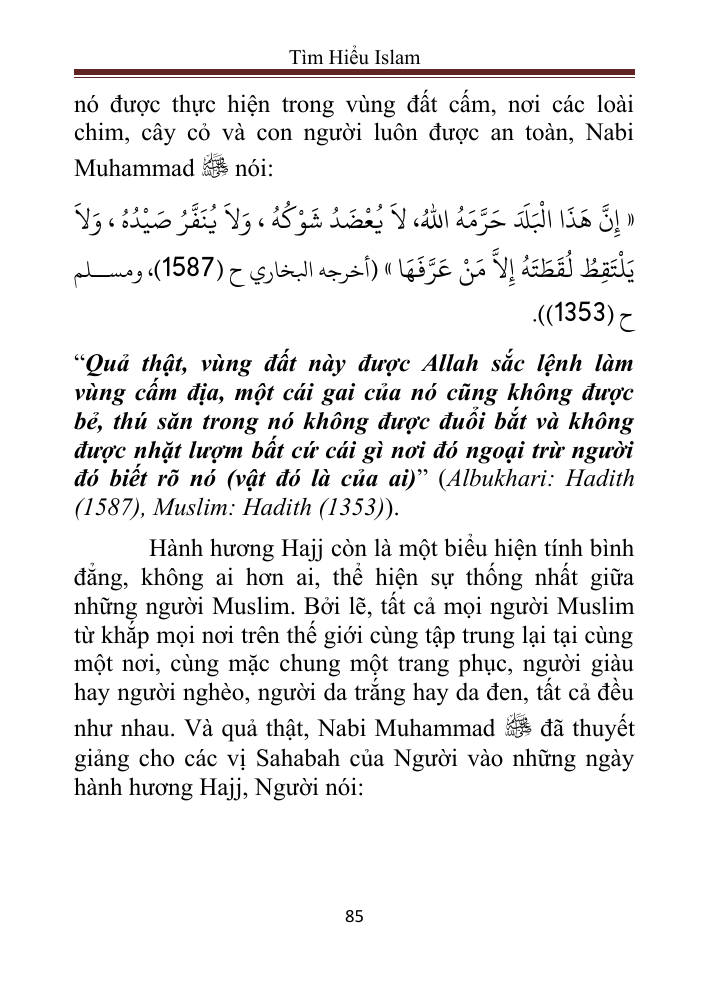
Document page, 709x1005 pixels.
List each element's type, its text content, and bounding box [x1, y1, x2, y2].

text « إِنَّ هَذَا الْبَلَدَ حَرَّمَهُ اللهُ، لاَ يُعْضَدُ شَوْكُهُ ، وَلاَ يُنَفَّرُ صَيْدُهُ ، وَلاَ يَلْتَقِطُ لُقَطَتَهُ إِلاَّ مَنْ عَرَّفَهَا » (أخرجه البخاري ح (1587)، ومسلم ح (1353)). [74, 196, 635, 336]
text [74, 89, 635, 183]
text “Quả thật, vùng đất này được Allah sắc lệnh làm vùng cấm địa, một cái gai của nó cũng không được bẻ, thú săn trong nó không được đuổi bắt và không được nhặt lượm bất cứ cái gì nơi đó ngoại trừ người đó biết rõ nó (vật đó là của ai)” (Albukhari: Hadith (1587), Muslim: Hadith (1353)). [74, 348, 635, 521]
text Hành hương Hajj còn là một biểu hiện tính bình đẳng, không ai hơn ai, thể hiện sự thống nhất giữa những người Muslim. Bởi lẽ, tất cả mọi người Muslim từ khắp mọi nơi trên thế giới cùng tập trung lại tại cùng một nơi, cùng mặc chung một trang phục, người giàu hay người nghèo, người da trắng hay da đen, tất cả đều như nhau. Và quả thật, Nabi Muhammad đã thuyết giảng cho các vị Sahabah của Người vào những ngày hành hương Hajj, Người nói: [74, 533, 635, 801]
